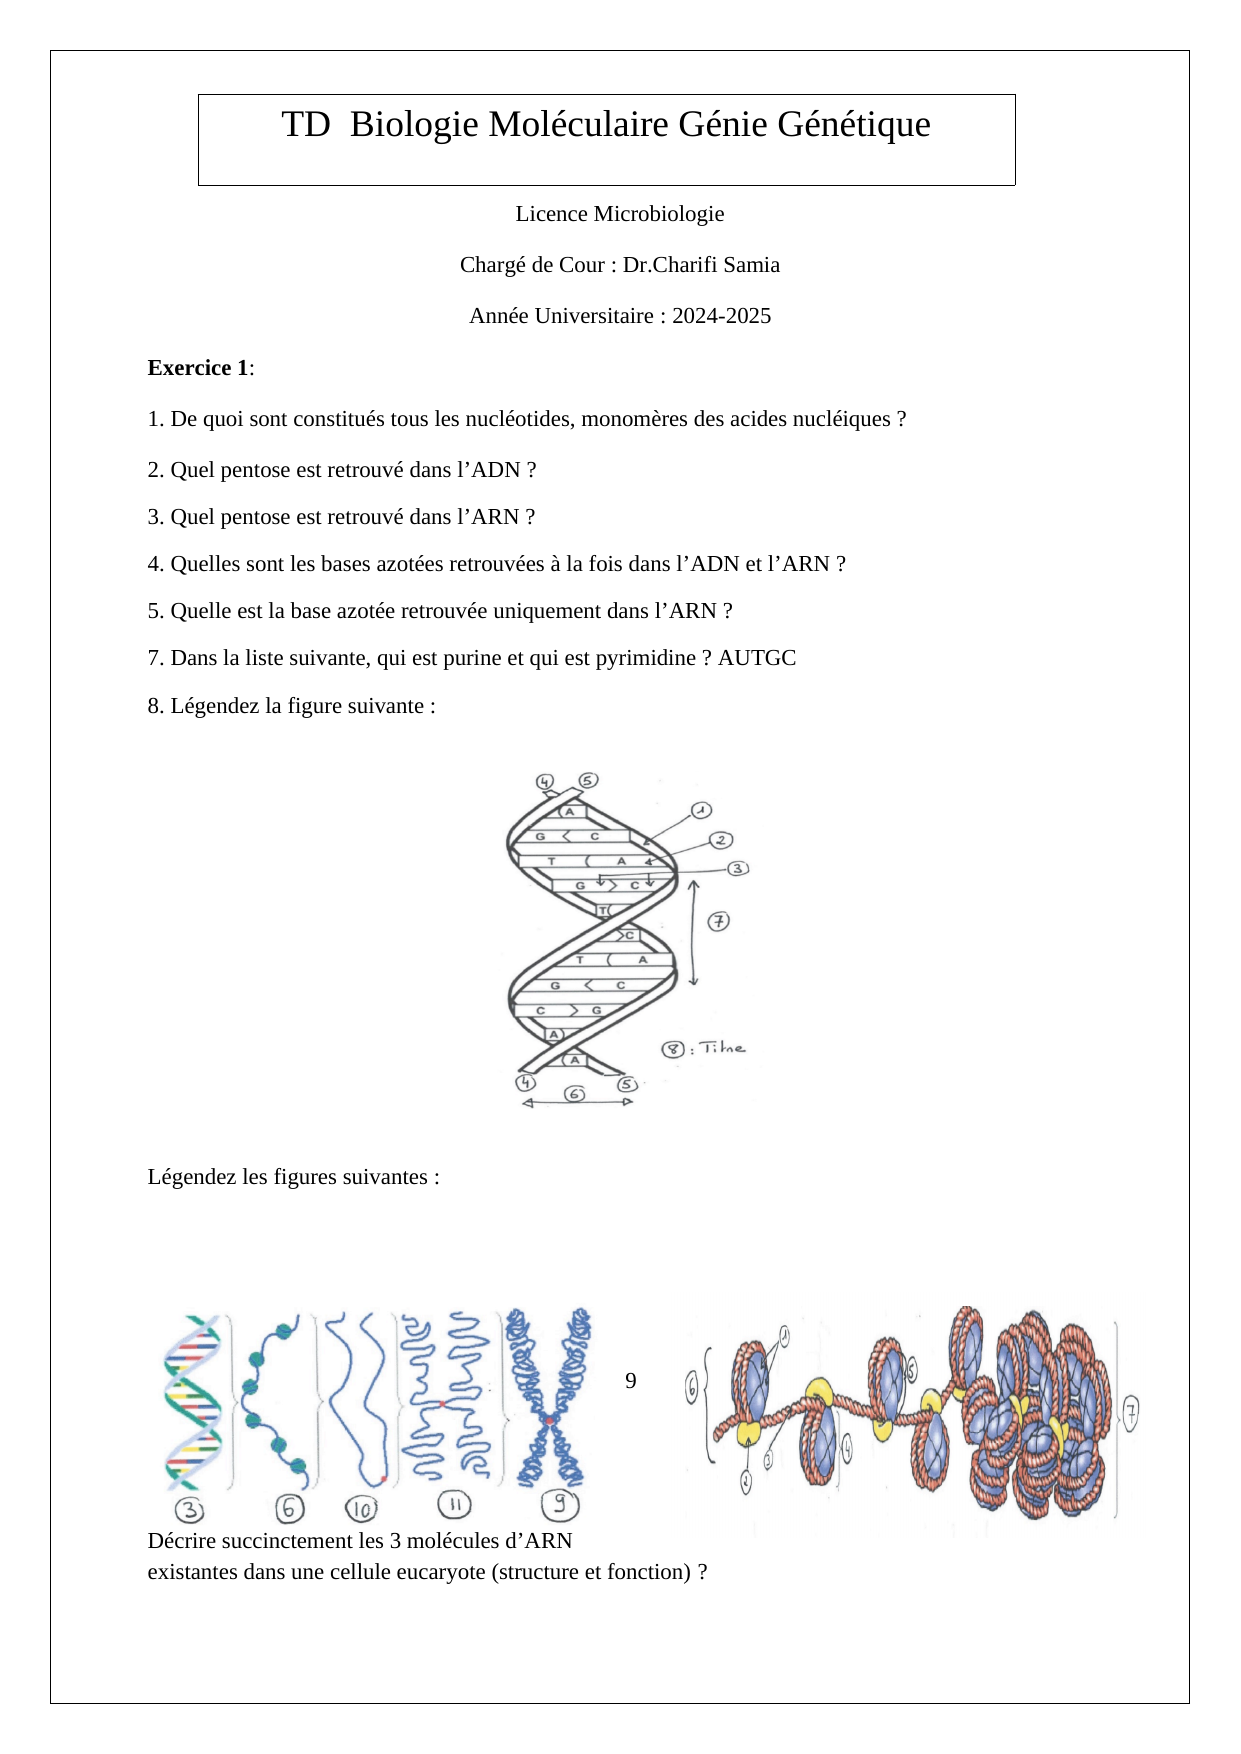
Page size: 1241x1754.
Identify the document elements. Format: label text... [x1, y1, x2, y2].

text 5. Quelle est la base azotée retrouvée uniquement dans l’ARN ? [147, 597, 1093, 624]
picture [470, 771, 779, 1109]
text 8. Légendez la figure suivante : [147, 692, 1093, 718]
text 9 Décrire succinctement les 3 molécules d’ARN existantes dans une cellule eucaryote (structure et fonction) ? [147, 1367, 1093, 1584]
text 4. Quelles sont les bases azotées retrouvées à la fois dans l’ADN et l’ARN ? [147, 550, 1093, 576]
text Année Universitaire : 2024-2025 [147, 303, 1093, 329]
text 2. Quel pentose est retrouvé dans l’ADN ? [147, 456, 1093, 482]
text Chargé de Cour : Dr.Charifi Samia [147, 252, 1093, 278]
text Exercice 1: [147, 354, 1093, 380]
text Légendez les figures suivantes : [147, 1163, 1093, 1189]
text Licence Microbiologie [147, 201, 1093, 227]
text 1. De quoi sont constitués tous les nucléotides, monomères des acides nucléiques ? [147, 405, 1093, 431]
picture [158, 1292, 607, 1528]
text 7. Dans la liste suivante, qui est purine et qui est pyrimidine ? AUTGC [147, 644, 1093, 671]
picture [669, 1292, 1146, 1538]
text 3. Quel pentose est retrouvé dans l’ARN ? [147, 503, 1093, 529]
